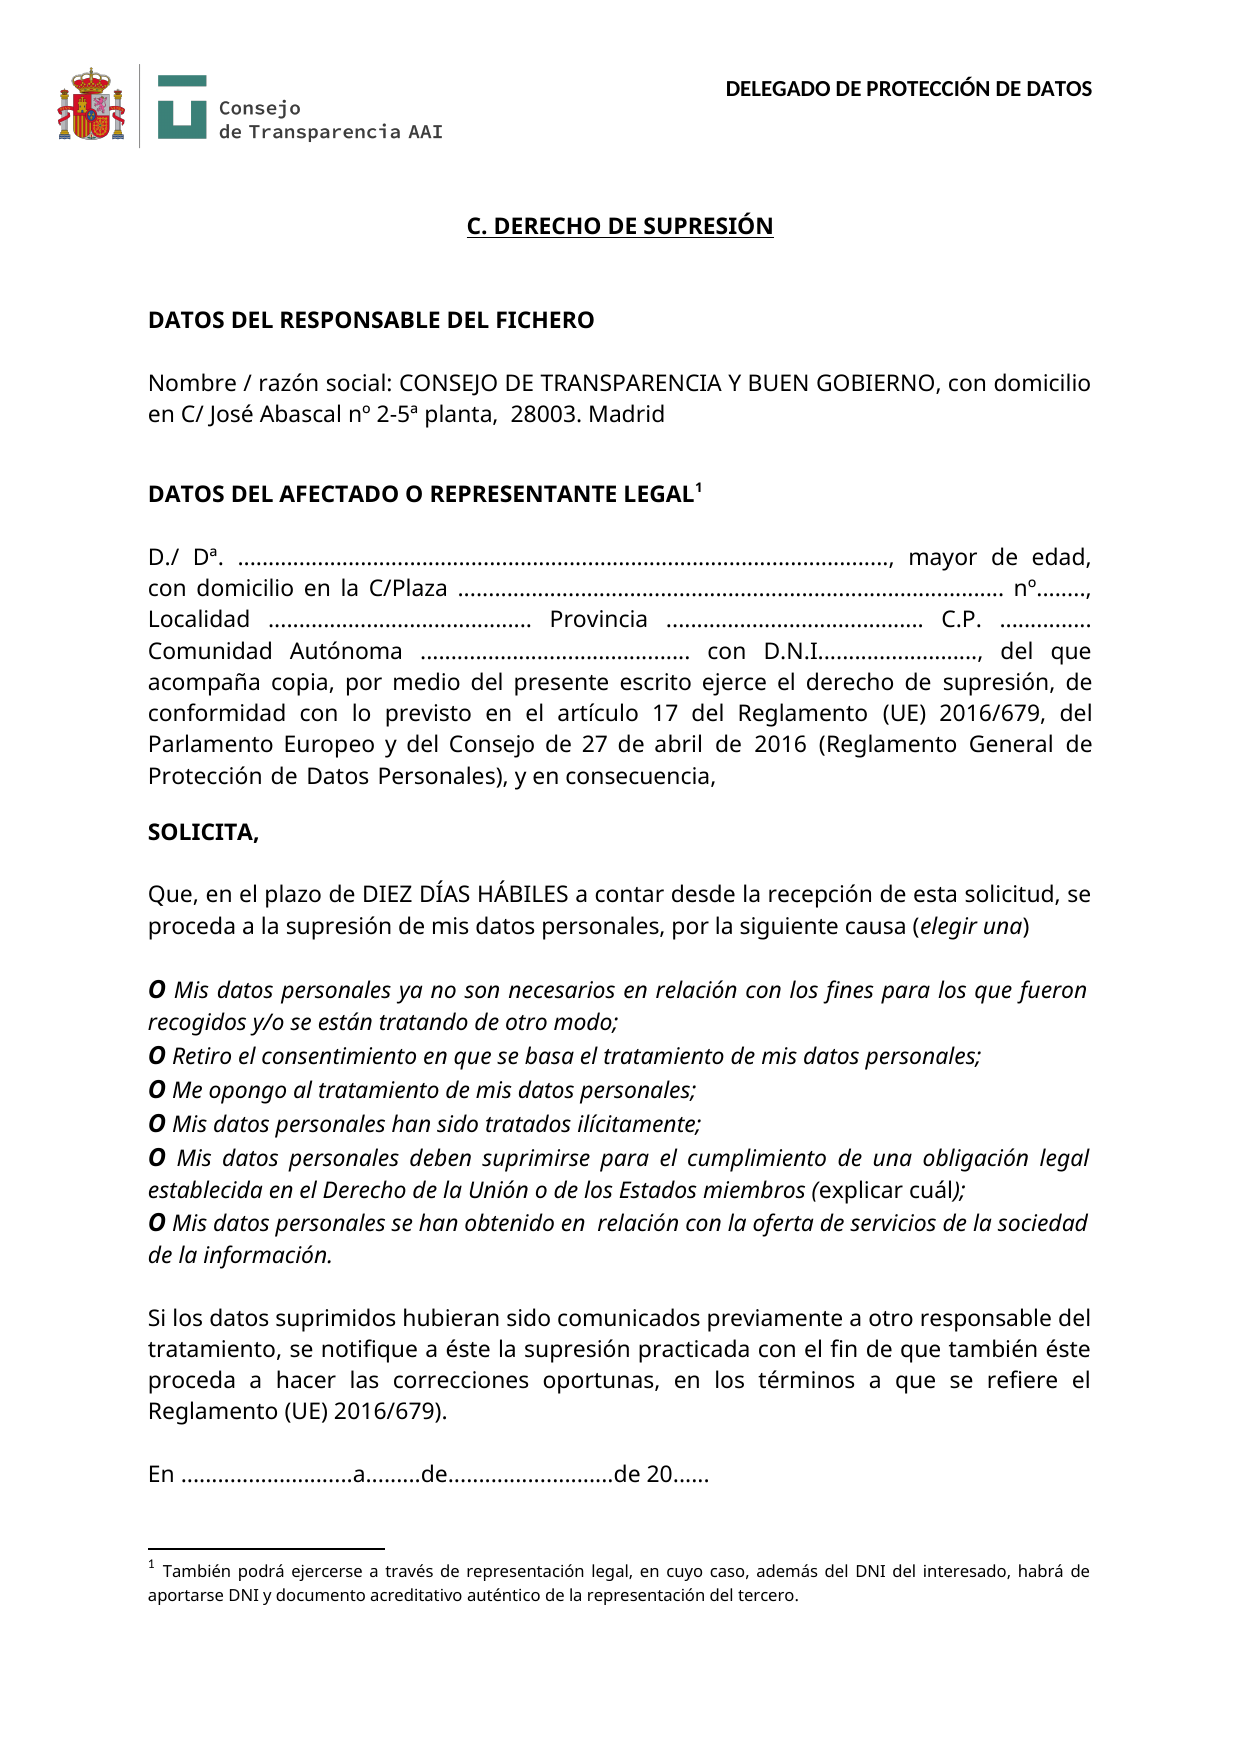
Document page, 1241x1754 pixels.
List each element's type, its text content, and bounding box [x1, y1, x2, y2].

text D./ Dª. .........................................................................................................., mayor de edad, con domicilio en la C/Plaza ......................................................................................... nº........, Localidad ........................................... Provincia .......................................... C.P. ............... Comunidad Autónoma ............................................ con D.N.I.........................., del que acompaña copia, por medio del presente escrito ejerce el derecho de supresión, de conformidad con lo previsto en el artículo 17 del Reglamento (UE) 2016/679, del Parlamento Europeo y del Consejo de 27 de abril de 2016 (Reglamento General de Protección de Datos Personales), y en consecuencia, [148, 541, 1092, 791]
text Si los datos suprimidos hubieran sido comunicados previamente a otro responsable del tratamiento, se notifique a éste la supresión practicada con el fin de que también éste proceda a hacer las correcciones oportunas, en los términos a que se refiere el Reglamento (UE) 2016/679). [148, 1302, 1092, 1427]
text O Mis datos personales deben suprimirse para el cumplimiento de una obligación legal establecida en el Derecho de la Unión o de los Estados miembros (explicar cuál); [148, 1140, 1092, 1205]
text O Mis datos personales se han obtenido en relación con la oferta de servicios de la sociedad de la información. [148, 1205, 1092, 1270]
text O Me opongo al tratamiento de mis datos personales; [148, 1072, 1092, 1106]
picture [28, 41, 471, 172]
text SOLICITA, [148, 816, 1092, 847]
text O Mis datos personales ya no son necesarios en relación con los fines para los que fueron recogidos y/o se están tratando de otro modo; [148, 972, 1092, 1037]
text C. DERECHO DE SUPRESIÓN [148, 210, 1092, 241]
text En ............................a.........de...........................de 20...... [148, 1458, 1092, 1489]
text O Retiro el consentimiento en que se basa el tratamiento de mis datos personales; [148, 1037, 1092, 1072]
text Que, en el plazo de DIEZ DÍAS HÁBILES a contar desde la recepción de esta solicitud, se proceda a la supresión de mis datos personales, por la siguiente causa (elegir una) [148, 878, 1092, 941]
text O Mis datos personales han sido tratados ilícitamente; [148, 1106, 1092, 1140]
text DATOS DEL AFECTADO O REPRESENTANTE LEGAL [148, 478, 1092, 510]
text DATOS DEL RESPONSABLE DEL FICHERO [148, 304, 1092, 335]
text Nombre / razón social: CONSEJO DE TRANSPARENCIA Y BUEN GOBIERNO, con domicilio en C/ José Abascal nº 2-5ª planta, 28003. Madrid [148, 366, 1092, 429]
